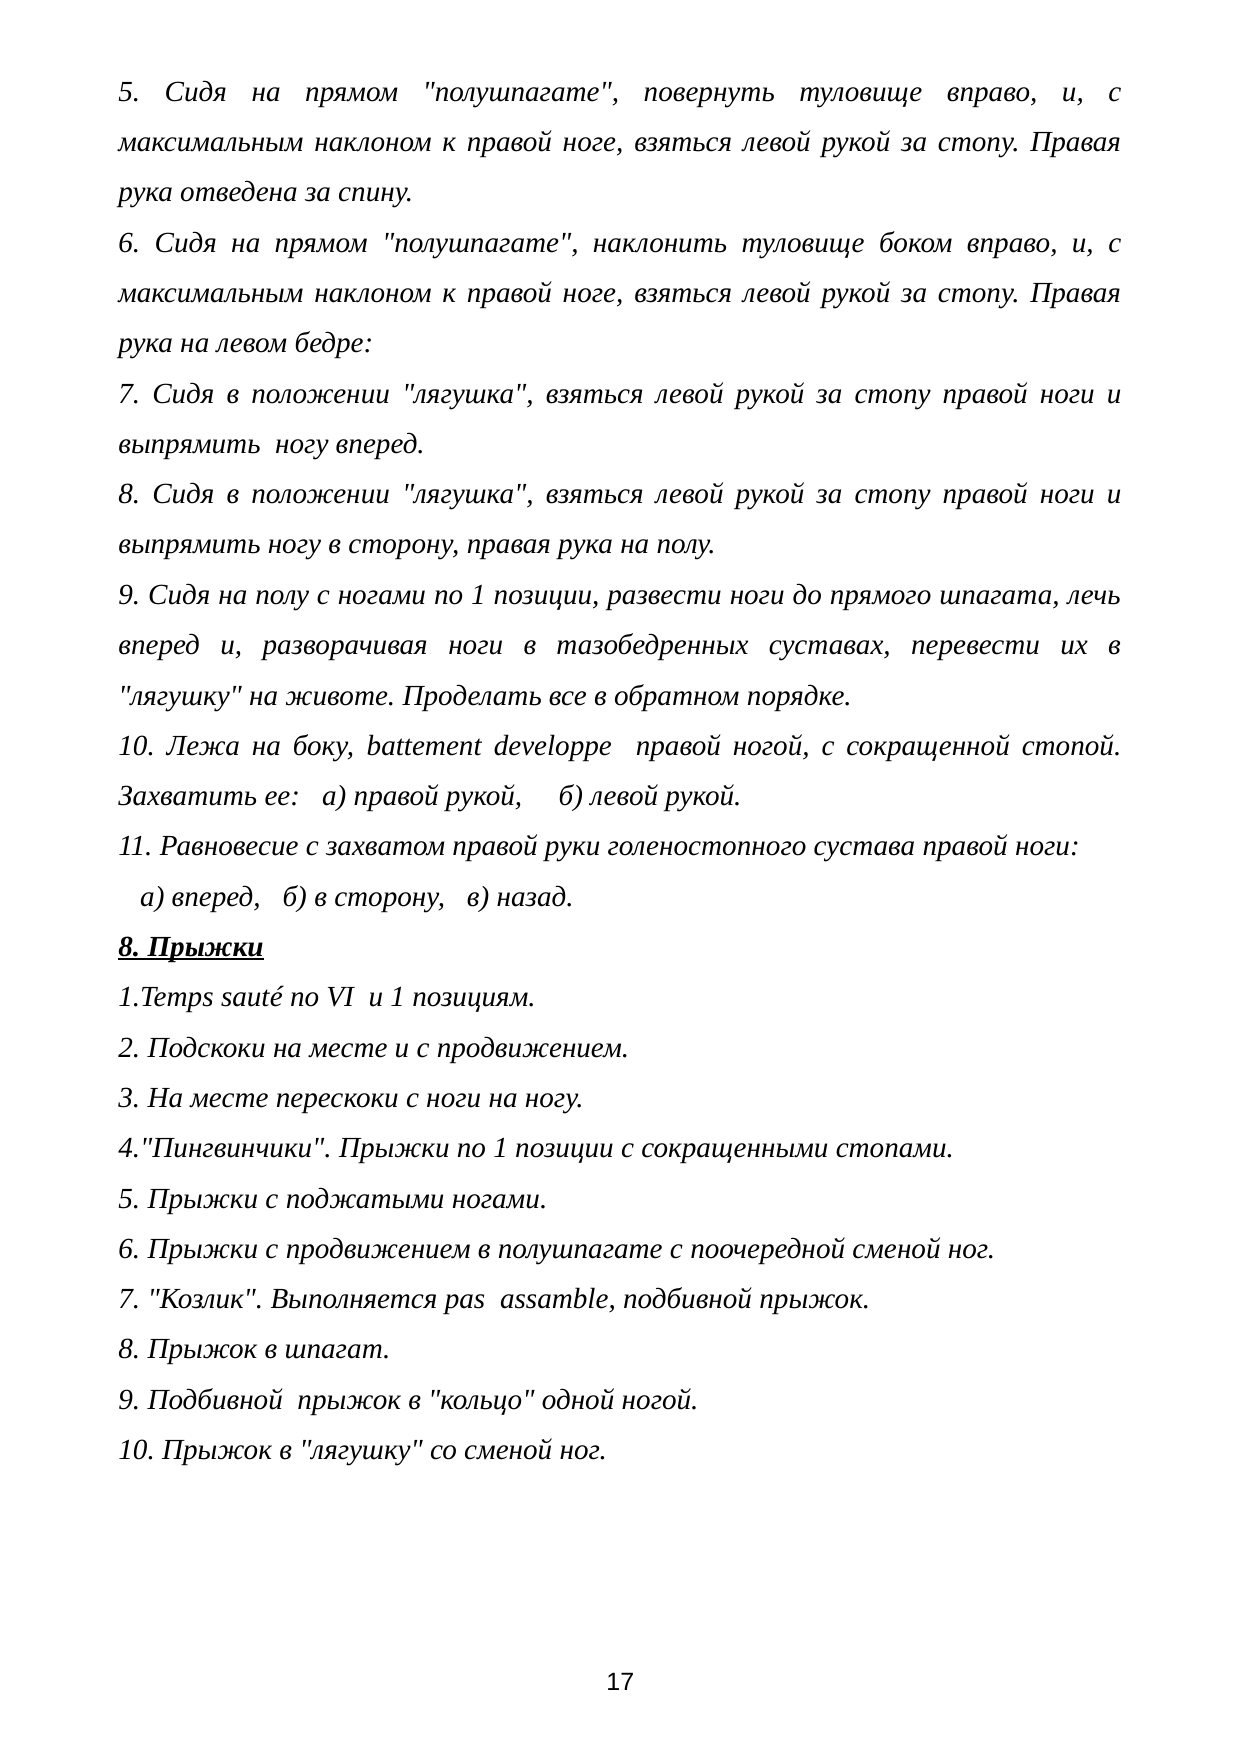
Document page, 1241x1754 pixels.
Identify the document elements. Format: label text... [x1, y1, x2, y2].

text 6. Сидя на прямом "полушпагате", наклонить туловище боком вправо, и, с максимальным наклоном к правой ноге, взяться левой рукой за стопу. Правая рука на левом бедре: [118, 225, 1122, 359]
text 9. Подбивной прыжок в "кольцо" одной ногой. [118, 1382, 1122, 1416]
text 8. Прыжок в шпагат. [118, 1332, 1122, 1365]
text 5. Прыжки с поджатыми ногами. [118, 1181, 1122, 1214]
text 8. Сидя в положении "лягушка", взяться левой рукой за стопу правой ноги и выпрямить ногу в сторону, правая рука на полу. [118, 476, 1122, 560]
text 11. Равновесие с захватом правой руки голеностопного сустава правой ноги: [118, 828, 1122, 862]
text 10. Лежа на боку, battement developpe правой ногой, с сокращенной стопой. Захватить ее: а) правой рукой, б) левой рукой. [118, 728, 1122, 812]
text а) вперед, б) в сторону, в) назад. [118, 879, 1122, 912]
text 10. Прыжок в "лягушку" со сменой ног. [118, 1432, 1122, 1466]
text 6. Прыжки с продвижением в полушпагате с поочередной сменой ног. [118, 1231, 1122, 1264]
text 5. Сидя на прямом "полушпагате", повернуть туловище вправо, и, с максимальным наклоном к правой ноге, взяться левой рукой за стопу. Правая рука отведена за спину. [118, 74, 1122, 208]
text 8. Прыжки [118, 929, 1122, 963]
text 7. "Козлик". Выполняется pas assamble, подбивной прыжок. [118, 1281, 1122, 1315]
text 1.Temps sauté по VI и 1 позициям. [118, 979, 1122, 1013]
text 9. Сидя на полу с ногами по 1 позиции, развести ноги до прямого шпагата, лечь вперед и, разворачивая ноги в тазобедренных суставах, перевести их в "лягушку" на животе. Проделать все в обратном порядке. [118, 577, 1122, 711]
text 2. Подскоки на месте и с продвижением. [118, 1030, 1122, 1063]
text 4."Пингвинчики". Прыжки по 1 позиции с сокращенными стопами. [118, 1130, 1122, 1164]
text 7. Сидя в положении "лягушка", взяться левой рукой за стопу правой ноги и выпрямить ногу вперед. [118, 376, 1122, 459]
text 3. На месте перескоки с ноги на ногу. [118, 1080, 1122, 1114]
